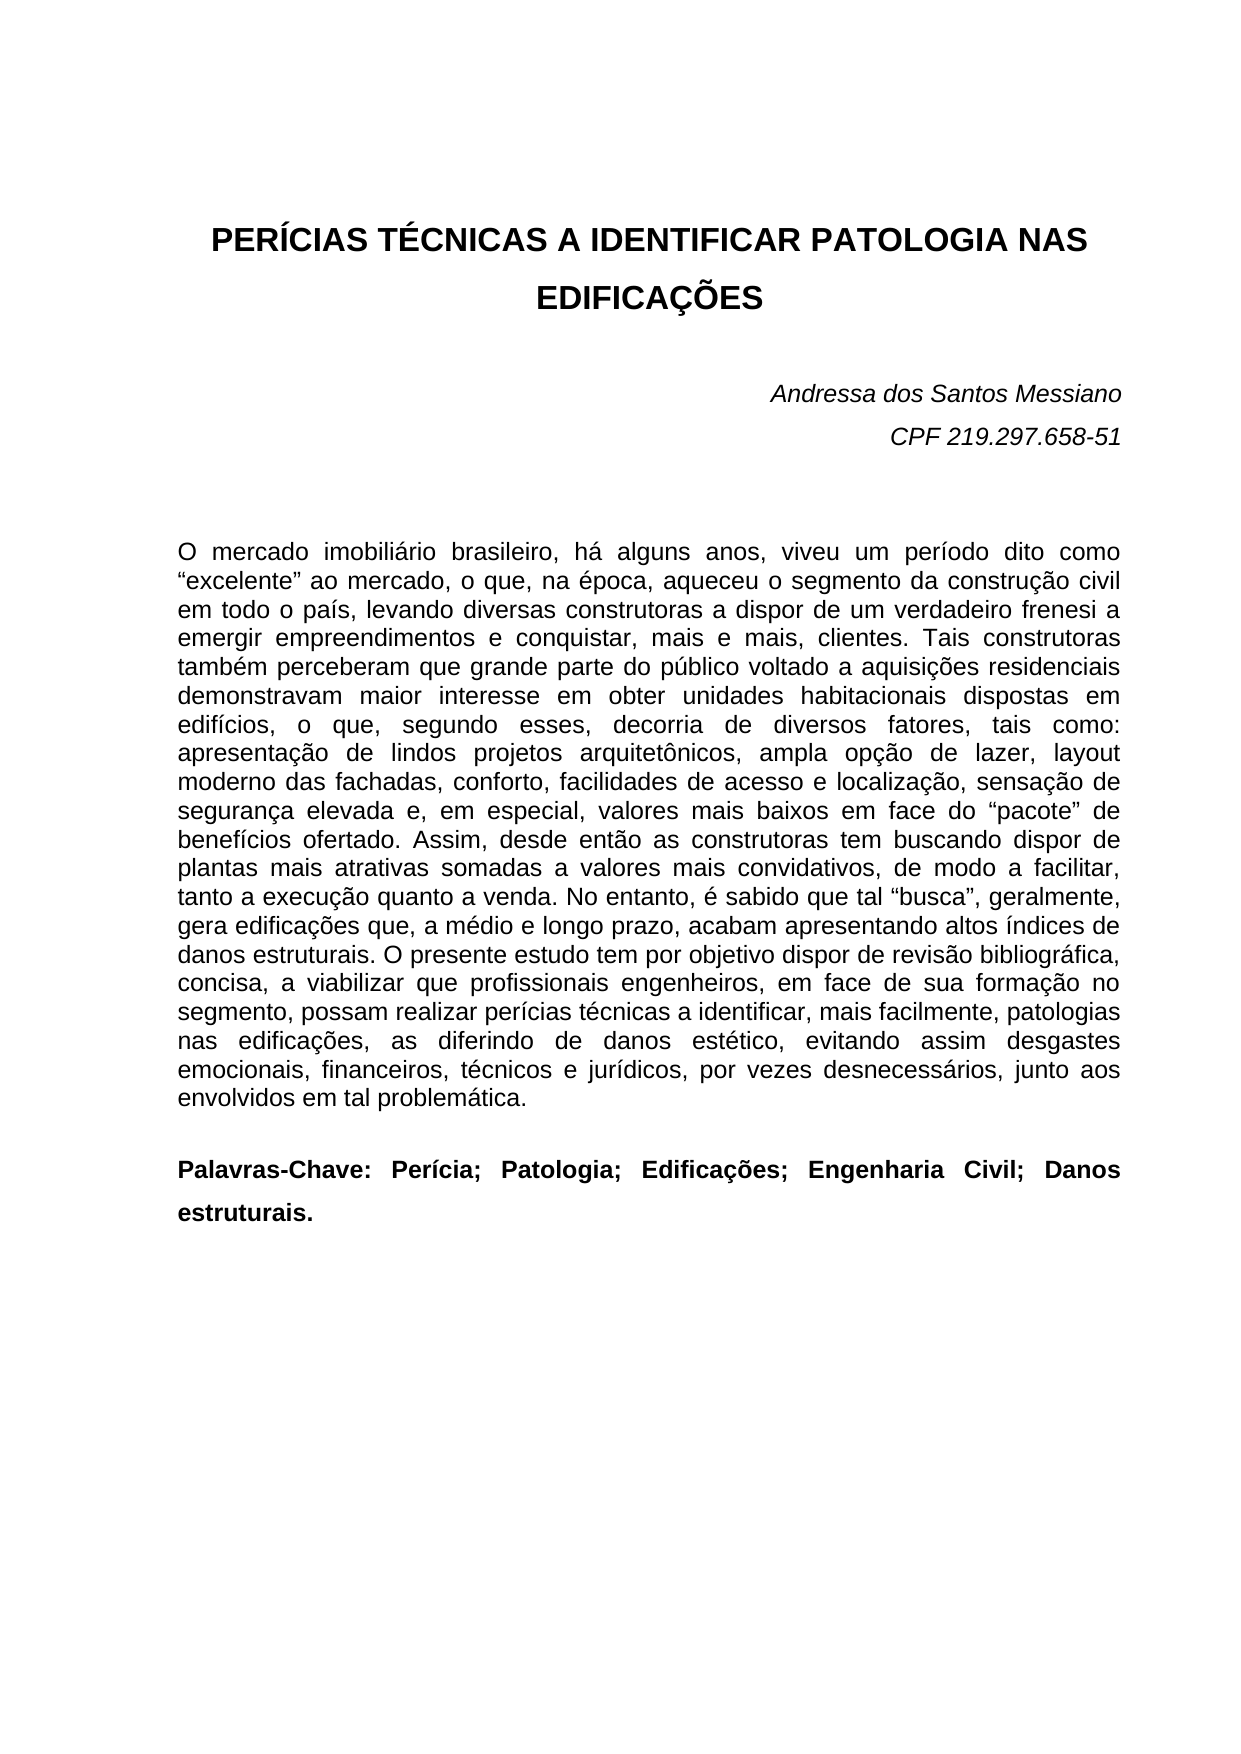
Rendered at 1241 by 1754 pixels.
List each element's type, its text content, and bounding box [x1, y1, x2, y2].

text Palavras-Chave: Perícia; Patologia; Edificações; Engenharia Civil; Danos estruturais. [177, 1155, 1122, 1227]
text PERÍCIAS TÉCNICAS A IDENTIFICAR PATOLOGIA NAS EDIFICAÇÕES [177, 220, 1122, 316]
text Andressa dos Santos Messiano [177, 379, 1122, 407]
text CPF 219.297.658-51 [177, 422, 1122, 451]
text O mercado imobiliário brasileiro, há alguns anos, viveu um período dito como “excelente” ao mercado, o que, na época, aqueceu o segmento da construção civil em todo o país, levando diversas construtoras a dispor de um verdadeiro frenesi a emergir empreendimentos e conquistar, mais e mais, clientes. Tais construtoras também perceberam que grande parte do público voltado a aquisições residenciais demonstravam maior interesse em obter unidades habitacionais dispostas em edifícios, o que, segundo esses, decorria de diversos fatores, tais como: apresentação de lindos projetos arquitetônicos, ampla opção de lazer, layout moderno das fachadas, conforto, facilidades de acesso e localização, sensação de segurança elevada e, em especial, valores mais baixos em face do “pacote” de benefícios ofertado. Assim, desde então as construtoras tem buscando dispor de plantas mais atrativas somadas a valores mais convidativos, de modo a facilitar, tanto a execução quanto a venda. No entanto, é sabido que tal “busca”, geralmente, gera edificações que, a médio e longo prazo, acabam apresentando altos índices de danos estruturais. O presente estudo tem por objetivo dispor de revisão bibliográfica, concisa, a viabilizar que profissionais engenheiros, em face de sua formação no segmento, possam realizar perícias técnicas a identificar, mais facilmente, patologias nas edificações, as diferindo de danos estético, evitando assim desgastes emocionais, financeiros, técnicos e jurídicos, por vezes desnecessários, junto aos envolvidos em tal problemática. [177, 537, 1122, 1112]
